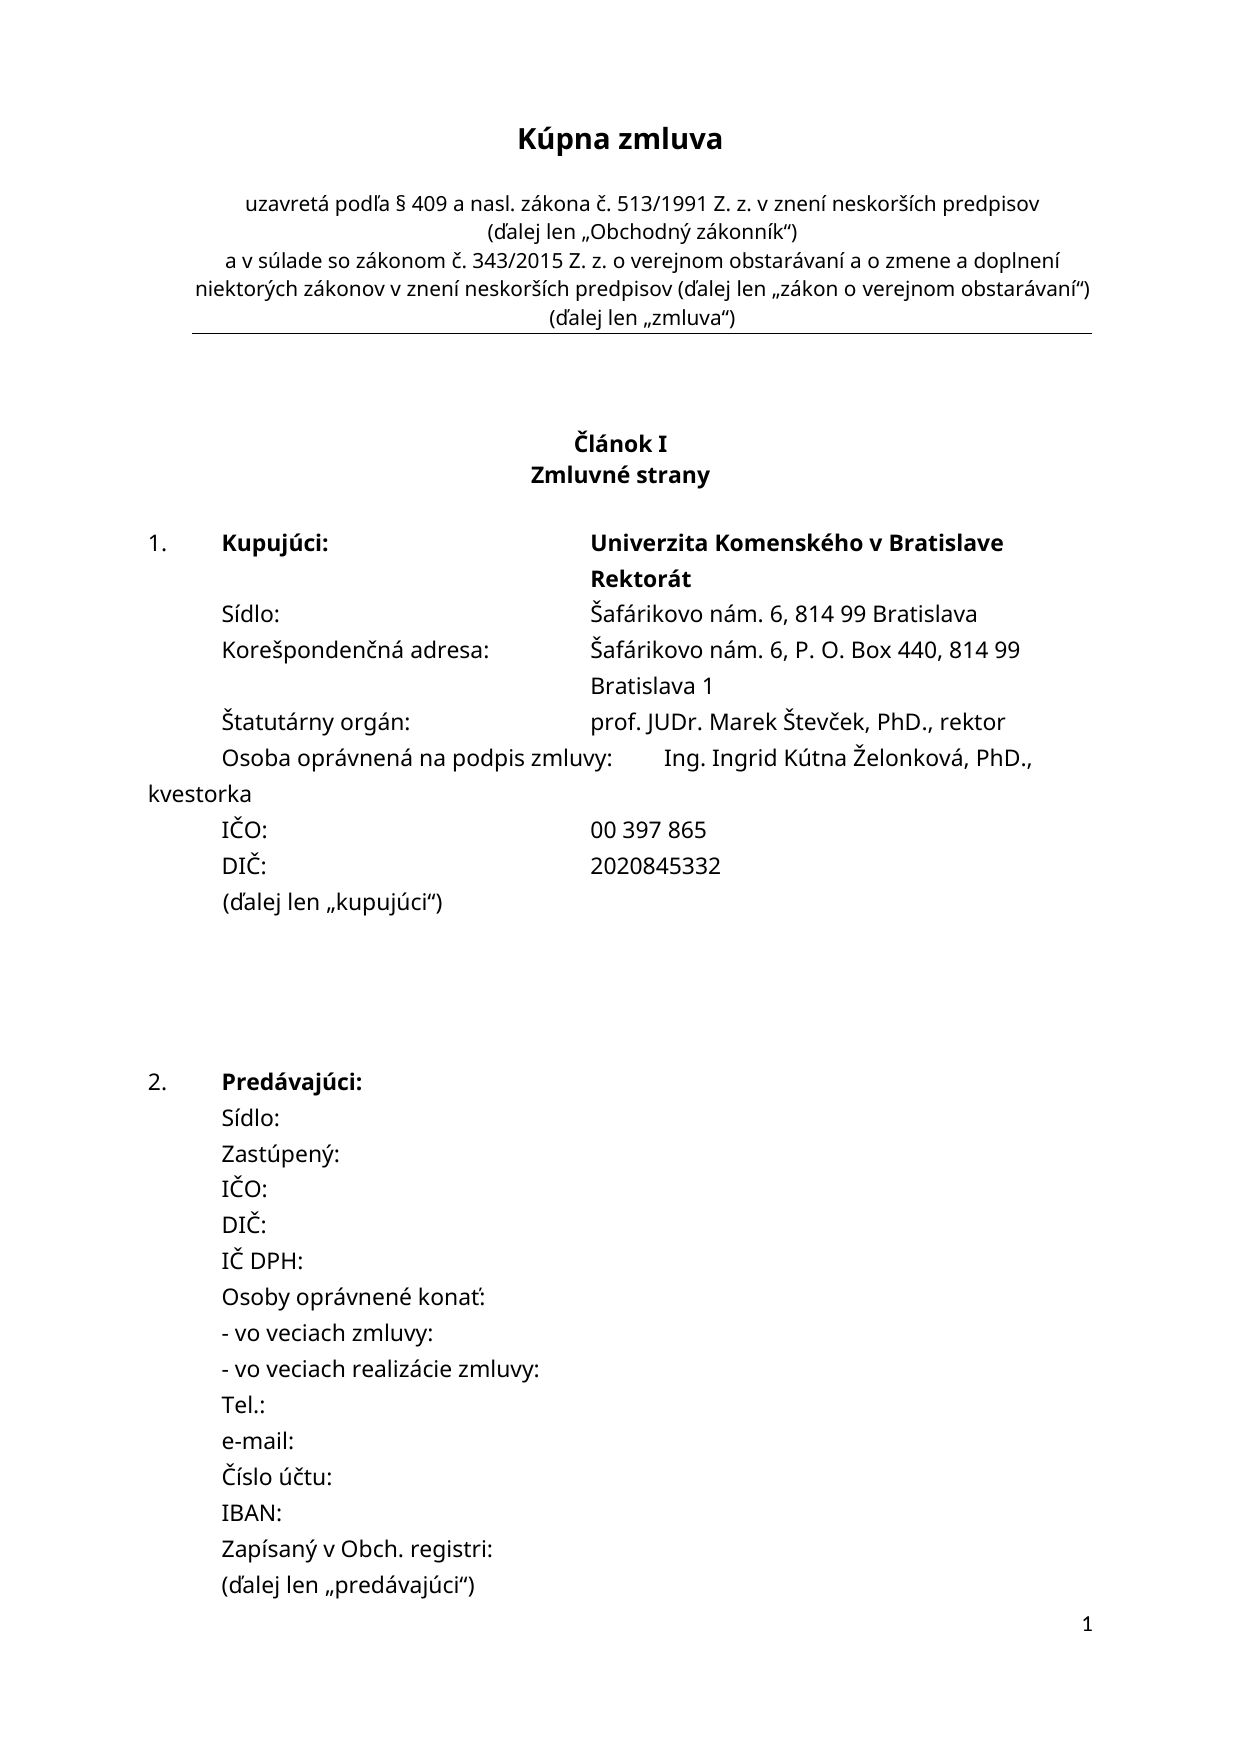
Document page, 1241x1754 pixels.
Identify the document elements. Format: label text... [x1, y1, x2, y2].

text Osoba oprávnená na podpis zmluvy: Ing. Ingrid Kútna Želonková, PhD., kvestorka [148, 742, 1092, 809]
text Článok I [148, 428, 1092, 459]
text Štatutárny orgán: prof. JUDr. Marek Števček, PhD., rektor [148, 706, 1092, 737]
text DIČ: [148, 1209, 1092, 1241]
text e-mail: [148, 1425, 1092, 1456]
text IČ DPH: [148, 1245, 1092, 1277]
text Tel.: [148, 1389, 1092, 1420]
text IČO: 00 397 865 [148, 814, 1092, 845]
text Kúpna zmluva [148, 118, 1092, 158]
text - vo veciach zmluvy: [148, 1317, 1092, 1348]
text Rektorát [148, 562, 1092, 594]
text DIČ: 2020845332 [148, 850, 1092, 881]
text 1. Kupujúci: Univerzita Komenského v Bratislave [148, 527, 1092, 558]
text 2. Predávajúci: [148, 1066, 1092, 1097]
text Číslo účtu: [148, 1461, 1092, 1492]
text - vo veciach realizácie zmluvy: [148, 1353, 1092, 1384]
text Zapísaný v Obch. registri: [148, 1533, 1092, 1564]
text (ďalej len „Obchodný zákonník“) [192, 217, 1092, 246]
text Sídlo: Šafárikovo nám. 6, 814 99 Bratislava [148, 598, 1092, 630]
text (ďalej len „zmluva“) [192, 303, 1092, 333]
text Korešpondenčná adresa: Šafárikovo nám. 6, P. O. Box 440, 814 99 Bratislava 1 [221, 634, 1092, 702]
text IBAN: [148, 1497, 1092, 1528]
text uzavretá podľa § 409 a nasl. zákona č. 513/1991 Z. z. v znení neskorších predpisov [192, 189, 1092, 217]
text (ďalej len „kupujúci“) [223, 886, 1092, 917]
text Zmluvné strany [148, 459, 1092, 491]
text Zastúpený: [148, 1137, 1092, 1169]
text (ďalej len „predávajúci“) [148, 1569, 1092, 1600]
text Osoby oprávnené konať: [148, 1281, 1092, 1312]
text IČO: [148, 1173, 1092, 1205]
text Sídlo: [148, 1102, 1092, 1133]
text a v súlade so zákonom č. 343/2015 Z. z. o verejnom obstarávaní a o zmene a doplnení niektorých zákonov v znení neskorších predpisov (ďalej len „zákon o verejnom obstarávaní“) [192, 246, 1092, 303]
